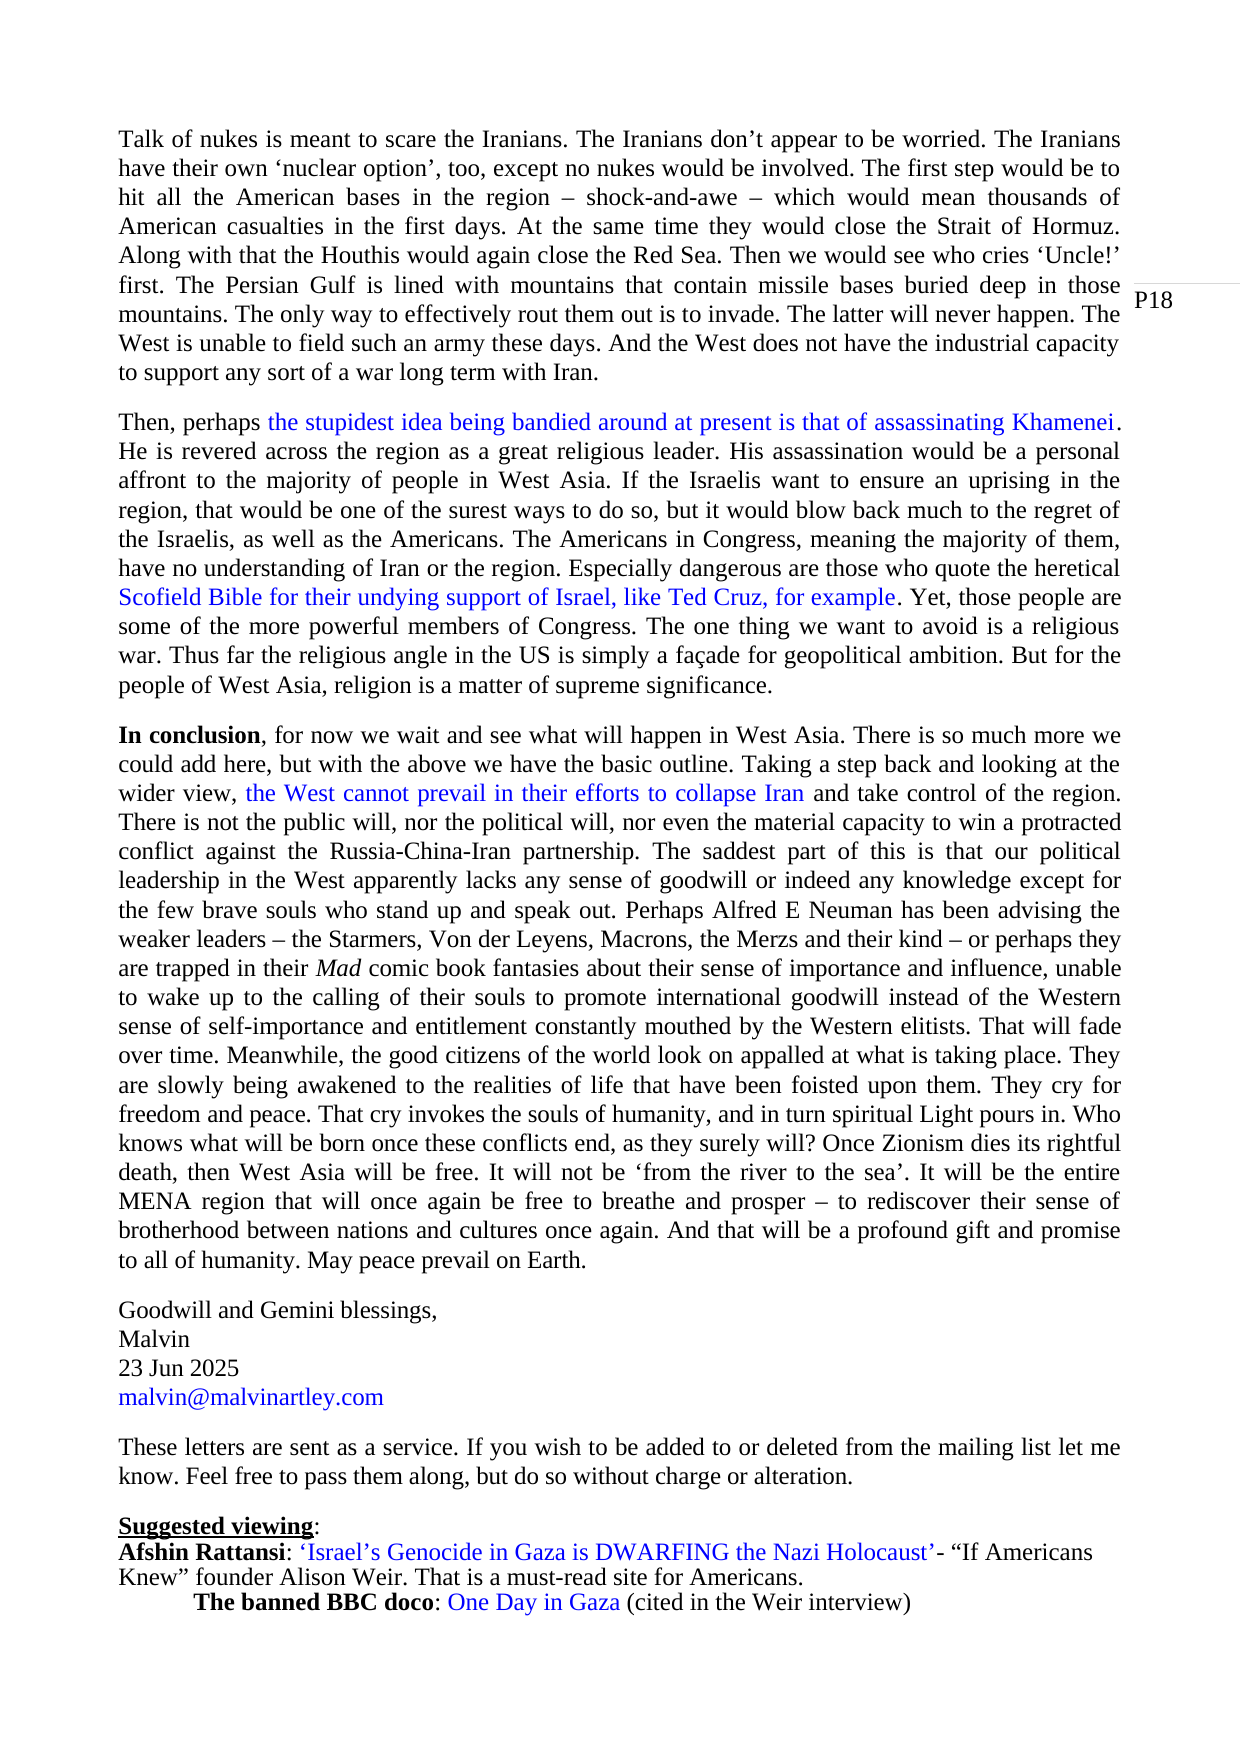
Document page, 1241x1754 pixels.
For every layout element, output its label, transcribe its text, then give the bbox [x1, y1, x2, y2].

text 23 Jun 2025 [118, 1353, 1122, 1382]
text Then, perhaps the stupidest idea being bandied around at present is that of assassinating Khamenei. He is revered across the region as a great religious leader. His assassination would be a personal affront to the majority of people in West Asia. If the Israelis want to ensure an uprising in the region, that would be one of the surest ways to do so, but it would blow back much to the regret of the Israelis, as well as the Americans. The Americans in Congress, meaning the majority of them, have no understanding of Iran or the region. Especially dangerous are those who quote the heretical Scofield Bible for their undying support of Israel, like Ted Cruz, for example. Yet, those people are some of the more powerful members of Congress. The one thing we want to avoid is a religious war. Thus far the religious angle in the US is simply a façade for geopolitical ambition. But for the people of West Asia, religion is a matter of supreme significance. [118, 407, 1122, 699]
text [118, 124, 1122, 386]
text Malvin [118, 1324, 1122, 1353]
text Afshin Rattansi: ‘Israel’s Genocide in Gaza is DWARFING the Nazi Holocaust’- “If Americans Knew” founder Alison Weir. That is a must-read site for Americans. [118, 1541, 1122, 1591]
text In conclusion, for now we wait and see what will happen in West Asia. There is so much more we could add here, but with the above we have the basic outline. Taking a step back and looking at the wider view, the West cannot prevail in their efforts to collapse Iran and take control of the region. There is not the public will, nor the political will, nor even the material capacity to win a protracted conflict against the Russia-China-Iran partnership. The saddest part of this is that our political leadership in the West apparently lacks any sense of goodwill or indeed any knowledge except for the few brave souls who stand up and speak out. Perhaps Alfred E Neuman has been advising the weaker leaders – the Starmers, Von der Leyens, Macrons, the Merzs and their kind – or perhaps they are trapped in their Mad comic book fantasies about their sense of importance and influence, unable to wake up to the calling of their souls to promote international goodwill instead of the Western sense of self-importance and entitlement constantly mouthed by the Western elitists. That will fade over time. Meanwhile, the good citizens of the world look on appalled at what is taking place. They are slowly being awakened to the realities of life that have been foisted upon them. They cry for freedom and peace. That cry invokes the souls of humanity, and in turn spiritual Light pours in. Who knows what will be born once these conflicts end, as they surely will? Once Zionism dies its rightful death, then West Asia will be free. It will not be ‘from the river to the sea’. It will be the entire MENA region that will once again be free to breathe and prosper – to rediscover their sense of brotherhood between nations and cultures once again. And that will be a profound gift and promise to all of humanity. May peace prevail on Earth. [118, 720, 1122, 1274]
text Goodwill and Gemini blessings, [118, 1295, 1122, 1324]
text malvin@malvinartley.com [118, 1382, 1122, 1411]
text Suggested viewing: [118, 1511, 1122, 1541]
text The banned BBC doco: One Day in Gaza (cited in the Weir interview) [118, 1591, 1122, 1616]
text These letters are sent as a service. If you wish to be added to or deleted from the mailing list let me know. Feel free to pass them along, but do so without charge or alteration. [118, 1432, 1122, 1491]
